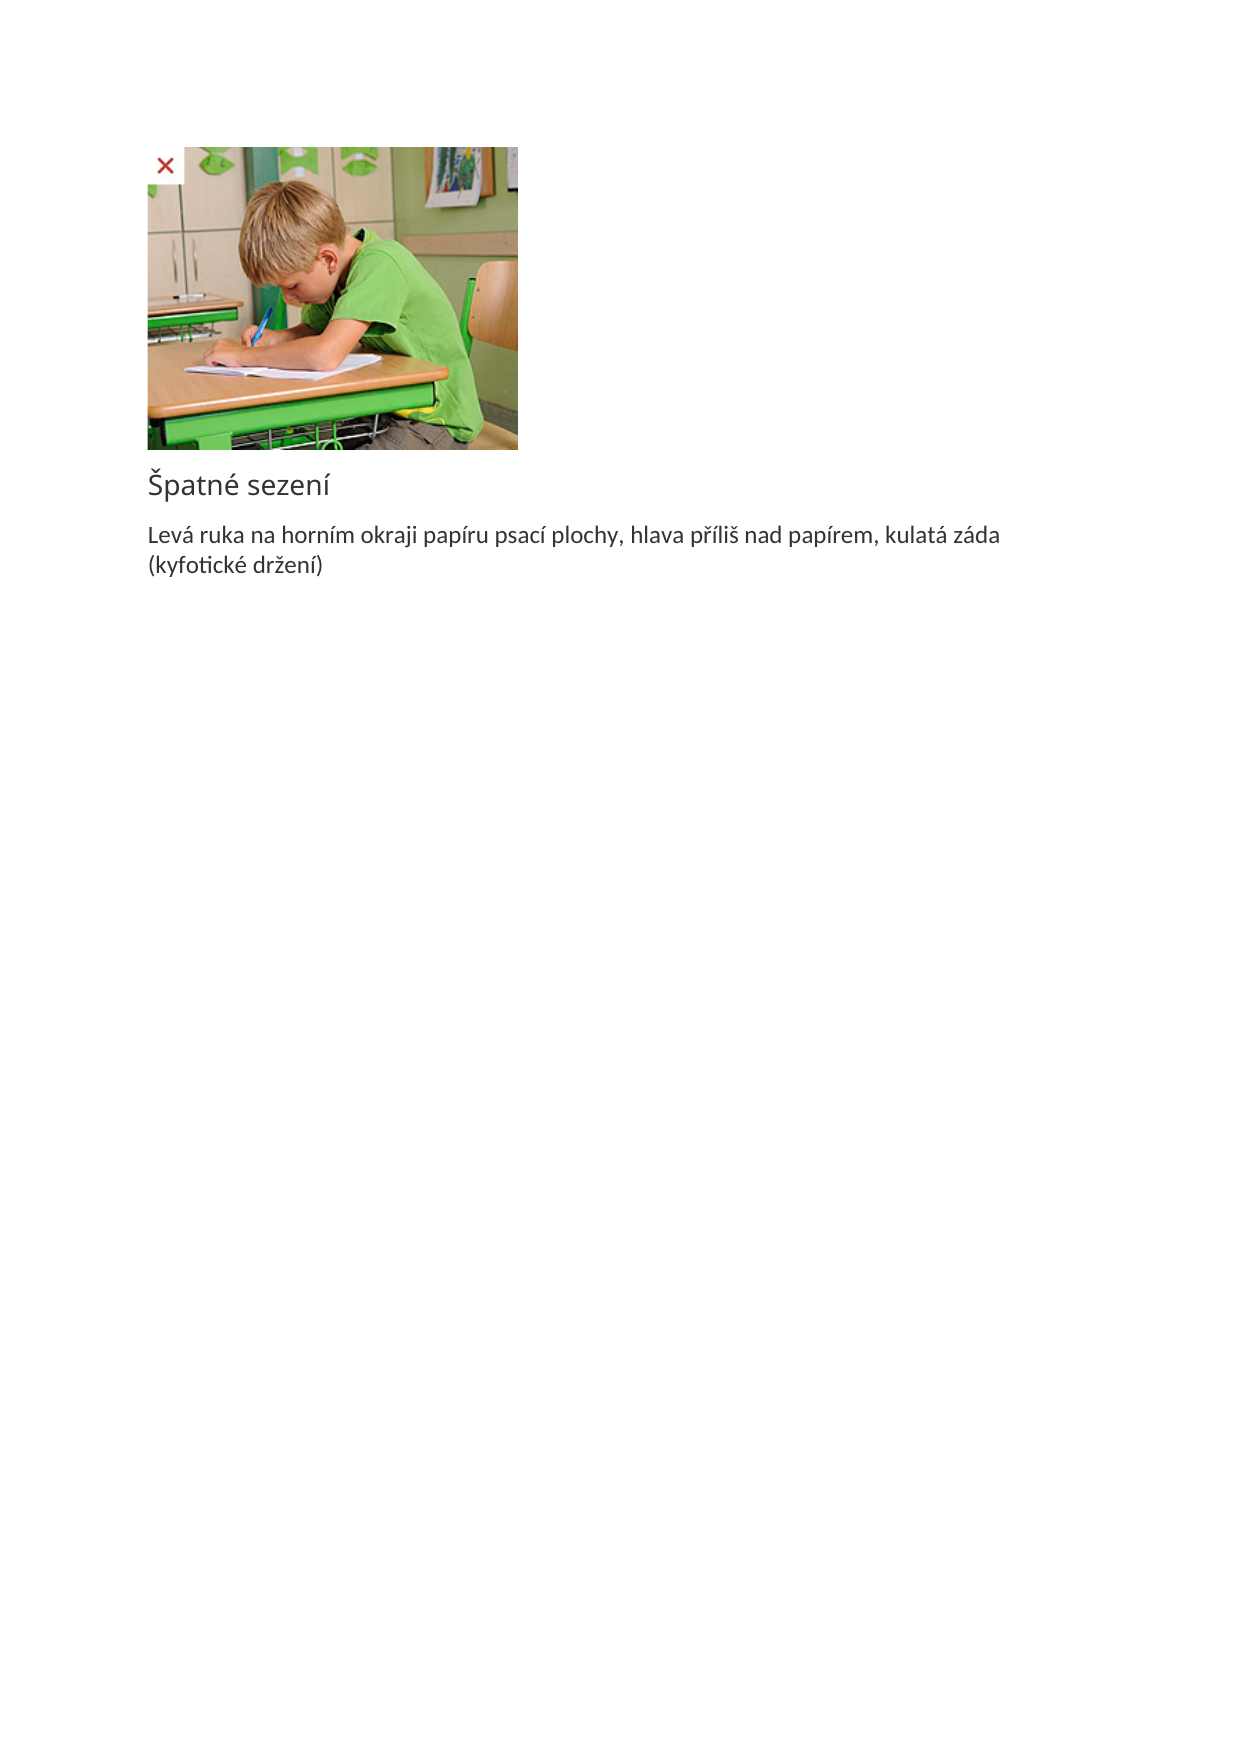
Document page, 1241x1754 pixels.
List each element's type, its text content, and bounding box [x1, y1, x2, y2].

picture [147, 147, 518, 450]
text Špatné sezení [148, 465, 1093, 503]
text Levá ruka na horním okraji papíru psací plochy, hlava příliš nad papírem, kulatá záda (kyfotické držení) [148, 519, 1093, 580]
